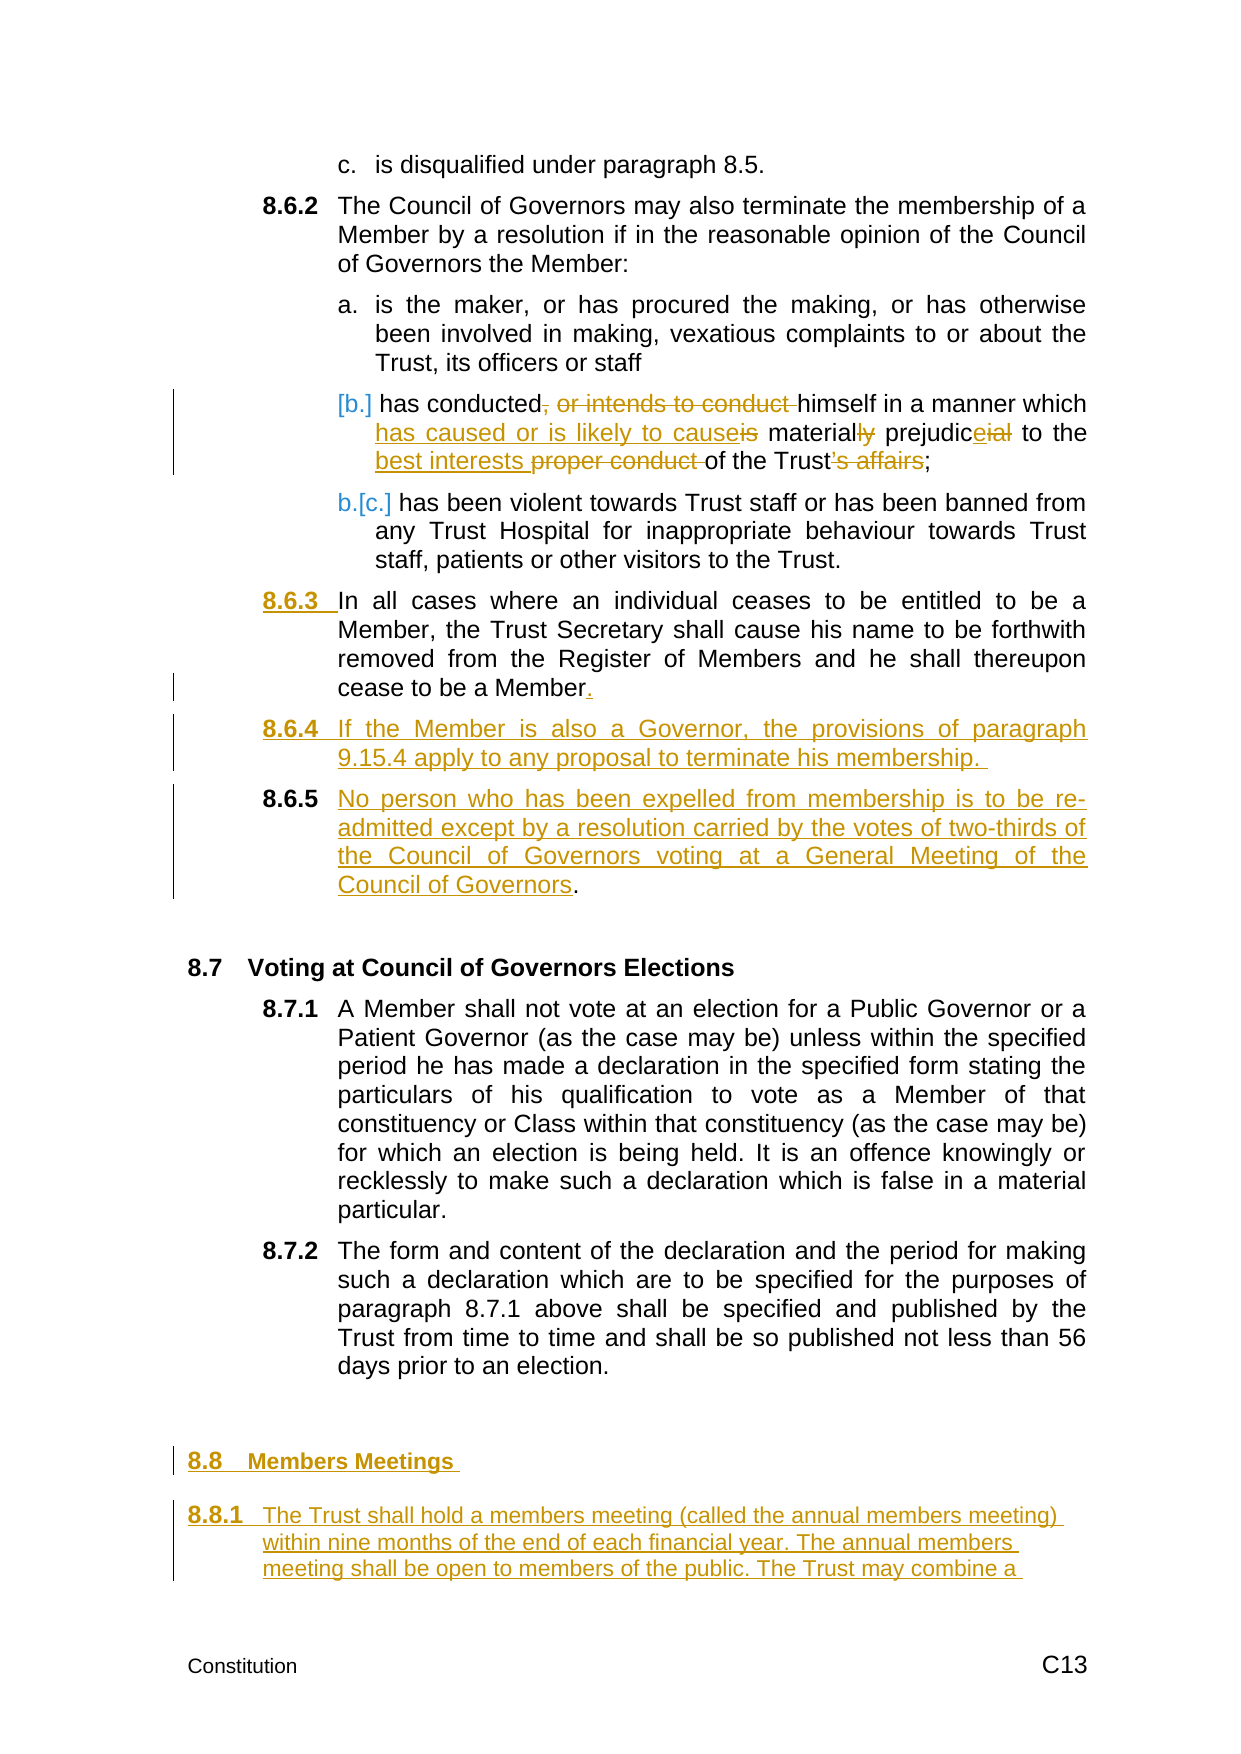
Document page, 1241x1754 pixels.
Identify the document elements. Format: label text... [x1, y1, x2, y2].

list . [262, 784, 1087, 899]
list In all cases where an individual ceases to be entitled to be a Member, the Trust Secretary shall cause his name to be forthwith removed from the Register of Members and he shall thereupon cease to be a Member [262, 586, 1087, 701]
list A Member shall not vote at an election for a Public Governor or a Patient Governor (as the case may be) unless within the specified period he has made a declaration in the specified form stating the particulars of his qualification to vote as a Member of that constituency or Class within that constituency (as the case may be) for which an election is being held. It is an offence knowingly or recklessly to make such a declaration which is false in a material particular. [262, 994, 1087, 1224]
list is the maker, or has procured the making, or has otherwise been involved in making, vexatious complaints to or about the Trust, its officers or staff [337, 290, 1087, 376]
list has been violent towards Trust staff or has been banned from any Trust Hospital for inappropriate behaviour towards Trust staff, patients or other visitors to the Trust. [337, 487, 1087, 574]
list The form and content of the declaration and the period for making such a declaration which are to be specified for the purposes of paragraph 8.7.1 above shall be specified and published by the Trust from time to time and shall be so published not less than 56 days prior to an election. [262, 1236, 1087, 1380]
list has conducted himself in a manner which material prejudic to the of the Trust; [337, 389, 1087, 475]
list is disqualified under paragraph 8.5. [337, 150, 1087, 179]
list The Council of Governors may also terminate the membership of a Member by a resolution if in the reasonable opinion of the Council of Governors the Member: [262, 191, 1087, 277]
list Voting at Council of Governors Elections [187, 952, 1087, 981]
